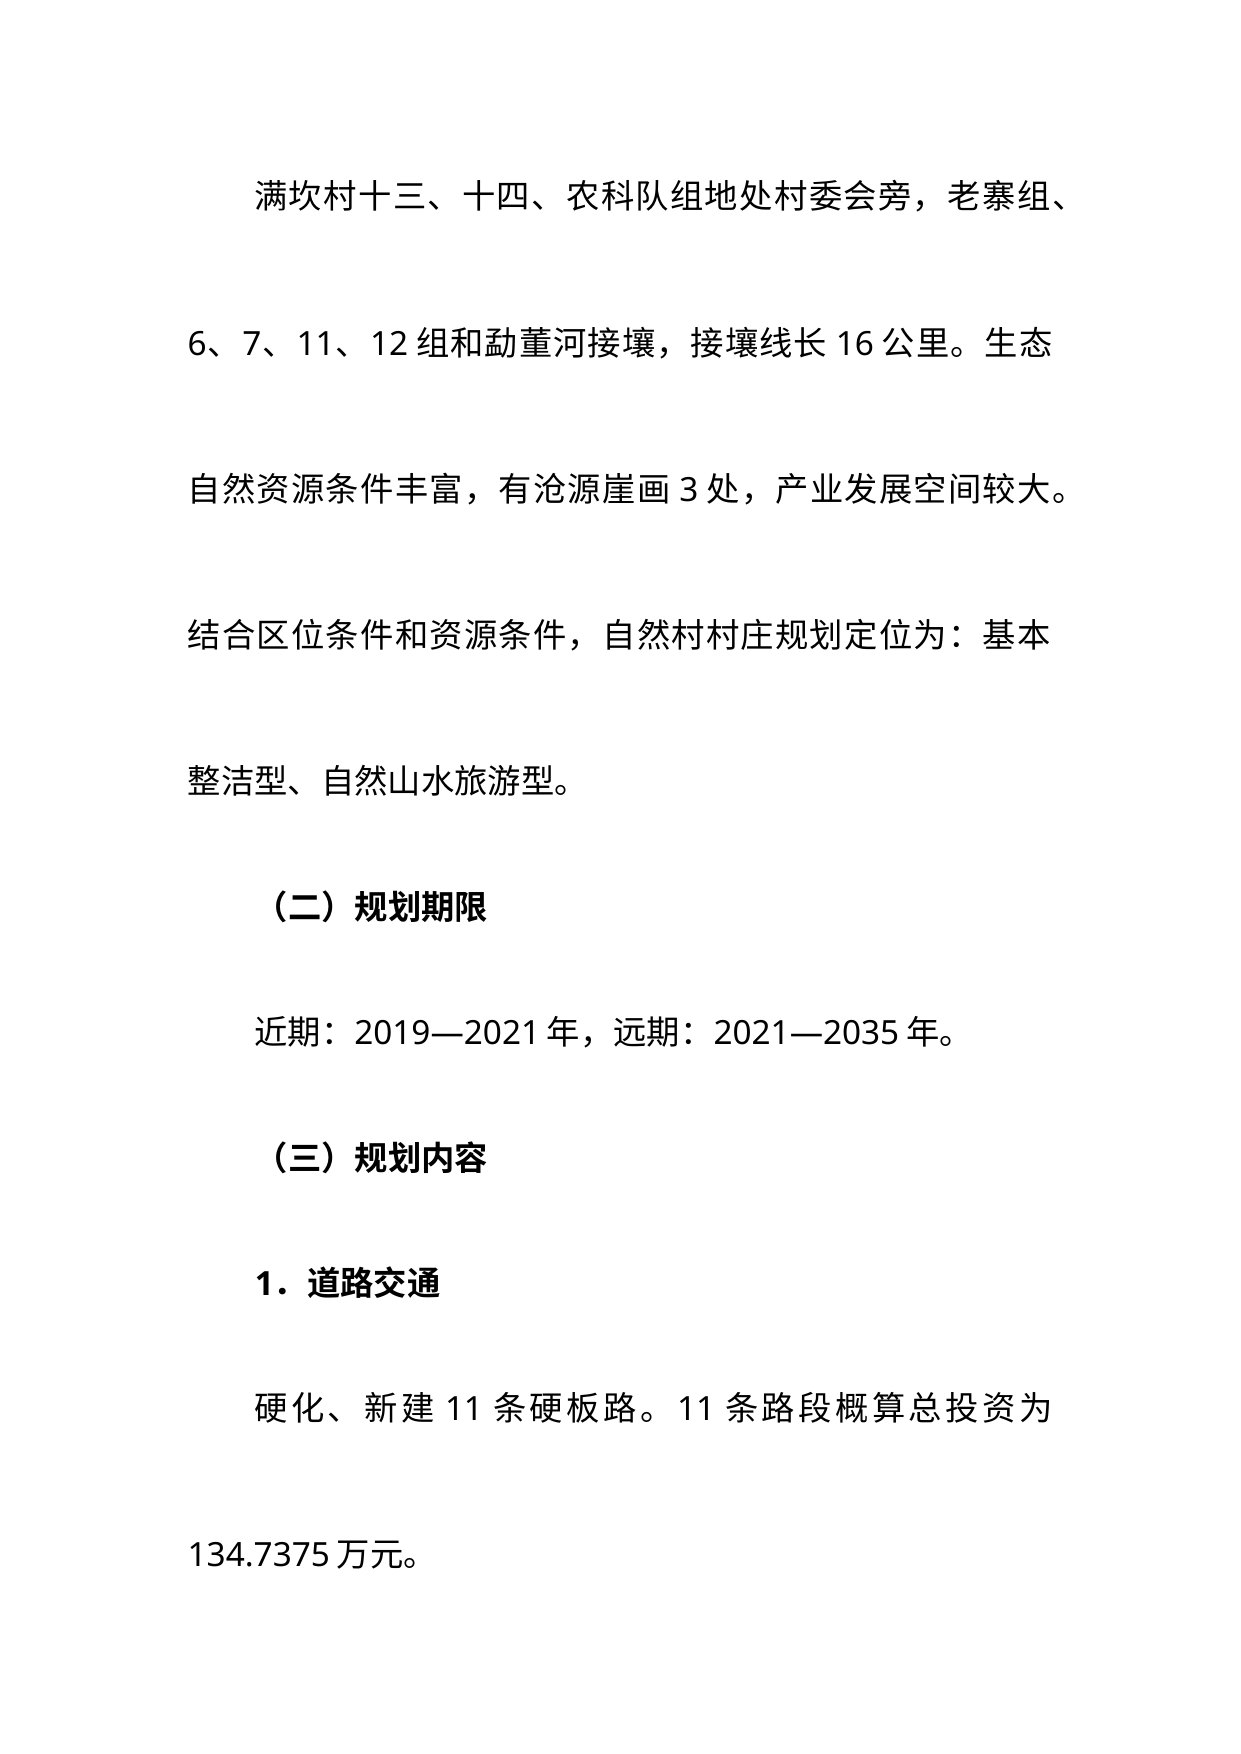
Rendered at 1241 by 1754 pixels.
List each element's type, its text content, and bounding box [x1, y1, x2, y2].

text 满坎村十三、十四、农科队组地处村委会旁，老寨组、6、7、11、12组和勐董河接壤，接壤线长16公里。生态自然资源条件丰富，有沧源崖画3处，产业发展空间较大。结合区位条件和资源条件，自然村村庄规划定位为：基本整洁型、自然山水旅游型。 [187, 162, 1053, 812]
text 1．道路交通 [187, 1248, 1053, 1313]
text 近期：2019—2021年，远期：2021—2035年。 [187, 997, 1053, 1062]
text 硬化、新建11条硬板路。11条路段概算总投资为134.7375万元。 [187, 1374, 1053, 1585]
text （二）规划期限 [187, 872, 1053, 937]
text （三）规划内容 [187, 1123, 1053, 1188]
